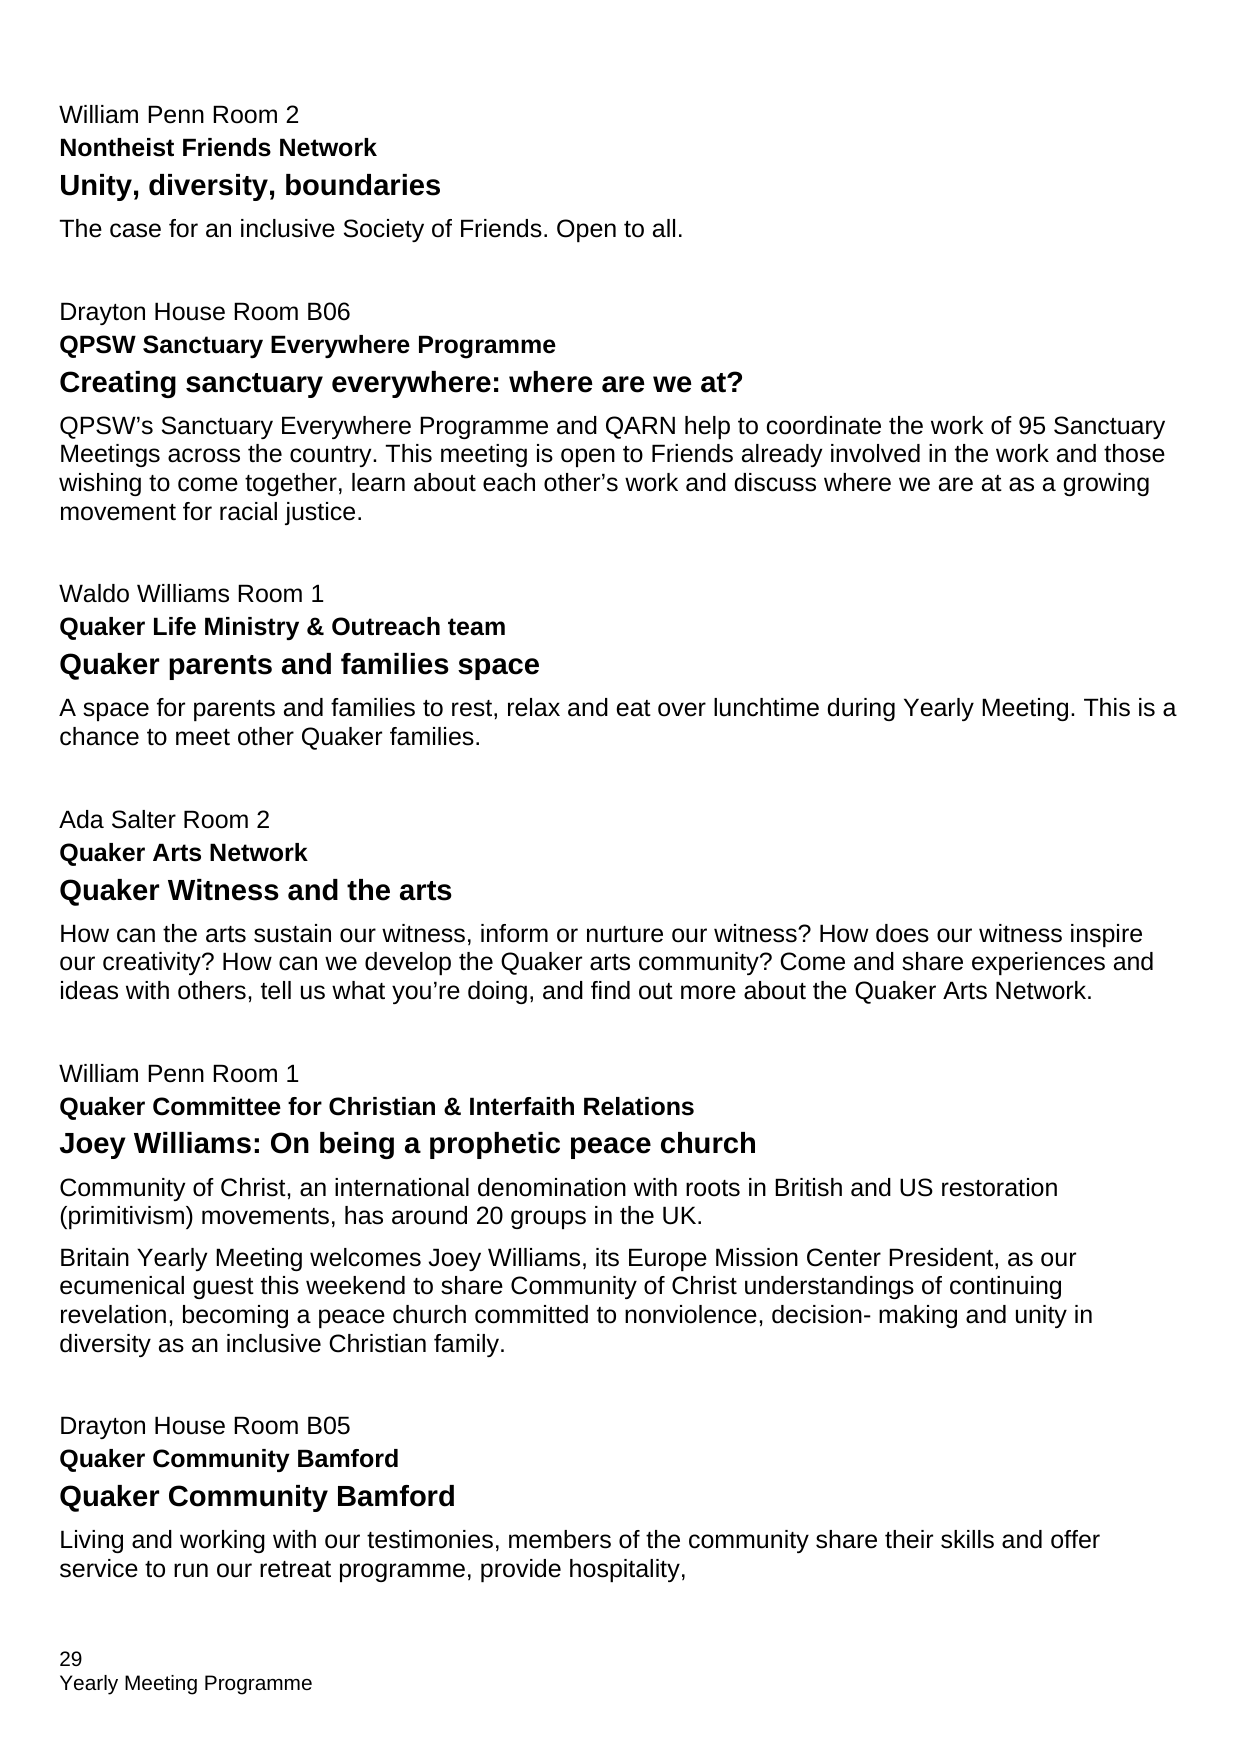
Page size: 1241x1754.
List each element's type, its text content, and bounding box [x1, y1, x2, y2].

text William Penn Room 2 [59, 100, 1181, 129]
subtitle Quaker Community Bamford [59, 1444, 1181, 1473]
text How can the arts sustain our witness, inform or nurture our witness? How does our witness inspire our creativity? How can we develop the Quaker arts community? Come and share experiences and ideas with others, tell us what you’re doing, and find out more about the Quaker Arts Network. [59, 919, 1181, 1005]
text Community of Christ, an international denomination with roots in British and US restoration (primitivism) movements, has around 20 groups in the UK. [59, 1173, 1181, 1230]
text Drayton House Room B05 [59, 1411, 1181, 1440]
subtitle Quaker parents and families space [59, 647, 1181, 681]
subtitle Creating sanctuary everywhere: where are we at? [59, 365, 1181, 398]
text The case for an inclusive Society of Friends. Open to all. [59, 214, 1181, 243]
subtitle Quaker Life Ministry & Outreach team [59, 612, 1181, 641]
text Waldo Williams Room 1 [59, 579, 1181, 608]
subtitle Nontheist Friends Network [59, 133, 1181, 162]
text Living and working with our testimonies, members of the community share their skills and offer service to run our retreat programme, provide hospitality, [59, 1525, 1181, 1583]
subtitle Joey Williams: On being a prophetic peace church [59, 1127, 1181, 1160]
text Britain Yearly Meeting welcomes Joey Williams, its Europe Mission Center President, as our ecumenical guest this weekend to share Community of Christ understandings of continuing revelation, becoming a peace church committed to nonviolence, decision- making and unity in diversity as an inclusive Christian family. [59, 1243, 1181, 1358]
subtitle Quaker Witness and the arts [59, 873, 1181, 906]
subtitle Quaker Community Bamford [59, 1479, 1181, 1513]
text William Penn Room 1 [59, 1059, 1181, 1087]
text A space for parents and families to rest, relax and eat over lunchtime during Yearly Meeting. This is a chance to meet other Quaker families. [59, 693, 1181, 751]
subtitle Quaker Arts Network [59, 838, 1181, 866]
subtitle Unity, diversity, boundaries [59, 168, 1181, 202]
text Ada Salter Room 2 [59, 805, 1181, 833]
text Drayton House Room B06 [59, 297, 1181, 326]
text QPSW’s Sanctuary Everywhere Programme and QARN help to coordinate the work of 95 Sanctuary Meetings across the country. This meeting is open to Friends already involved in the work and those wishing to come together, learn about each other’s work and discuss where we are at as a growing movement for racial justice. [59, 411, 1181, 526]
subtitle Quaker Committee for Christian & Interfaith Relations [59, 1092, 1181, 1120]
subtitle QPSW Sanctuary Everywhere Programme [59, 330, 1181, 358]
